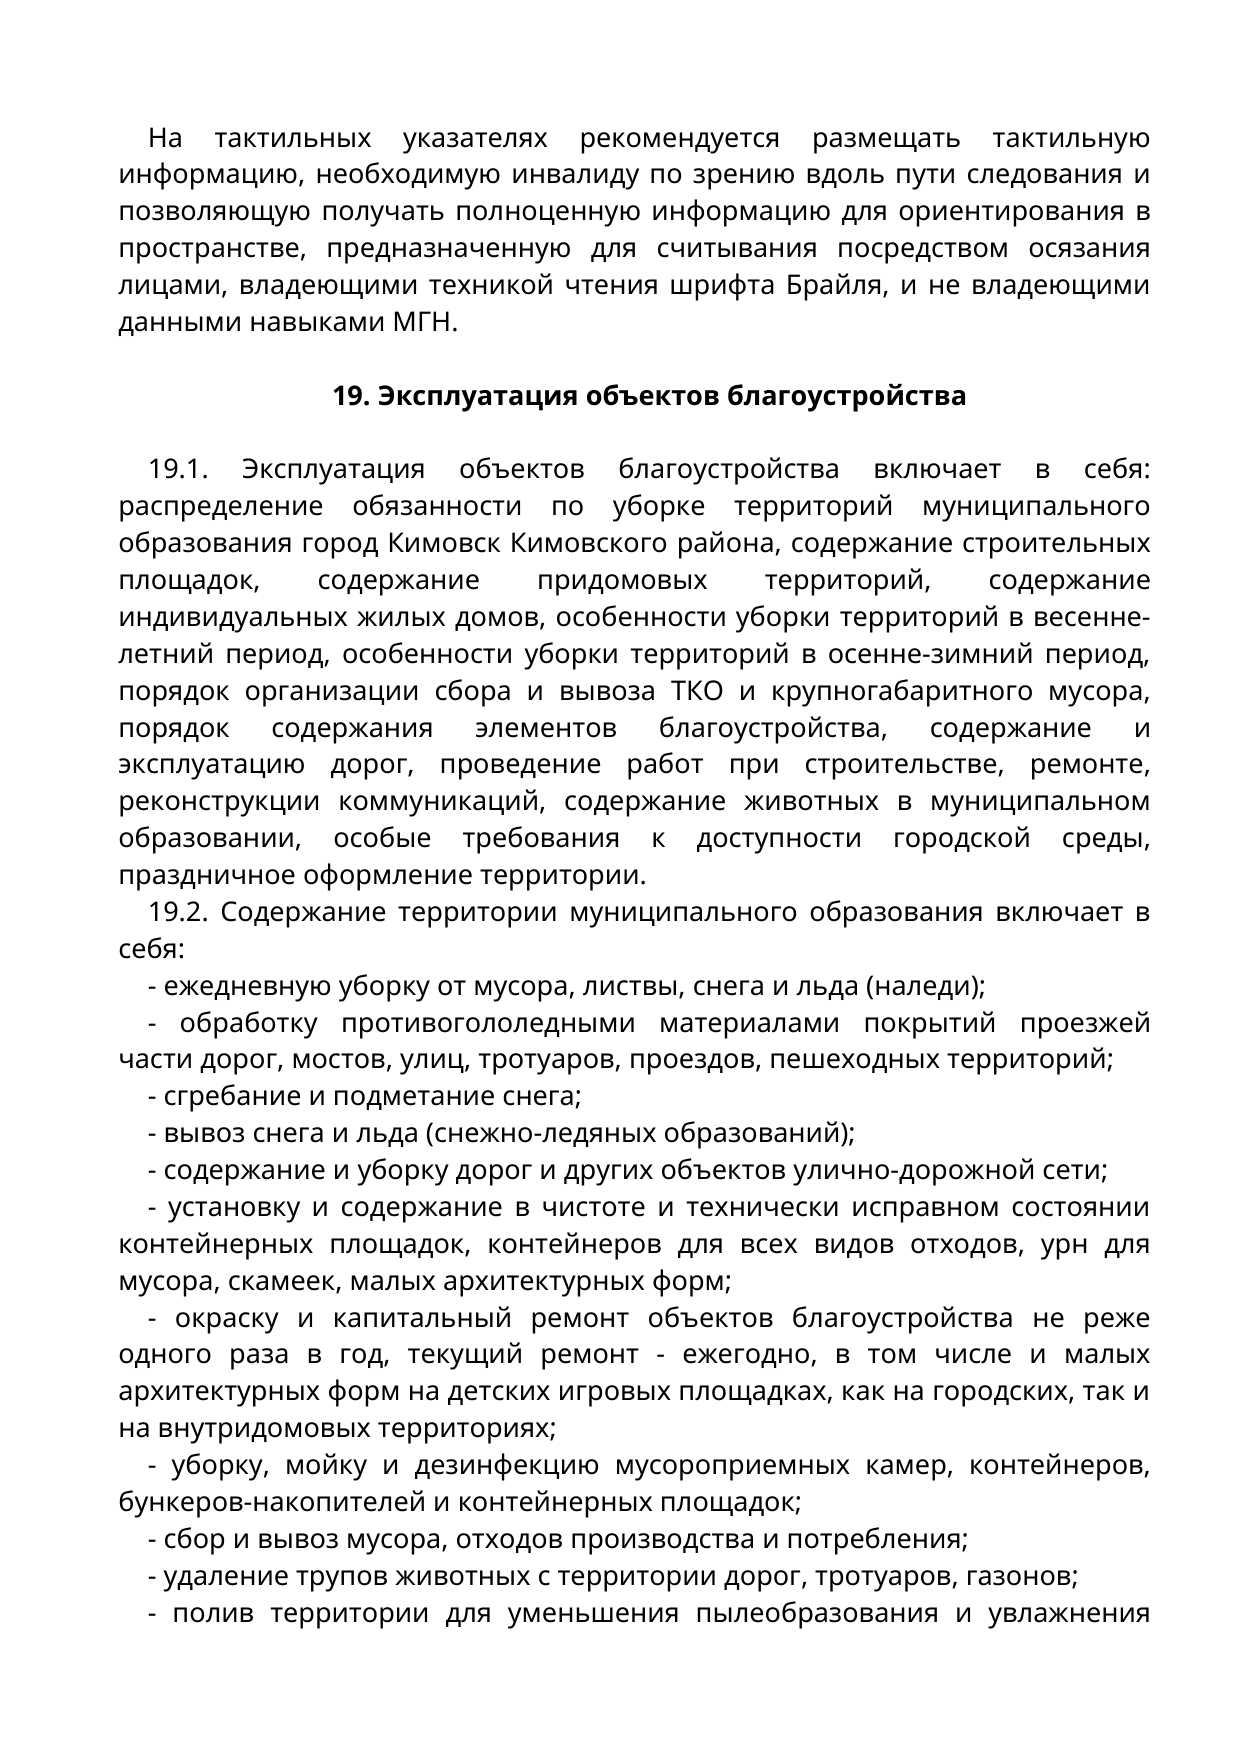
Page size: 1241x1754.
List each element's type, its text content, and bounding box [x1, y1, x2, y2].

text На тактильных указателях рекомендуется размещать тактильную информацию, необходимую инвалиду по зрению вдоль пути следования и позволяющую получать полноценную информацию для ориентирования в пространстве, предназначенную для считывания посредством осязания лицами, владеющими техникой чтения шрифта Брайля, и не владеющими данными навыками МГН. [118, 118, 1152, 339]
text - вывоз снега и льда (снежно-ледяных образований); [118, 1114, 1152, 1151]
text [118, 1593, 1152, 1630]
text - ежедневную уборку от мусора, листвы, снега и льда (наледи); [118, 966, 1152, 1003]
text 19. Эксплуатация объектов благоустройства [118, 376, 1152, 413]
text - сбор и вывоз мусора, отходов производства и потребления; [118, 1519, 1152, 1556]
text - обработку противогололедными материалами покрытий проезжей части дорог, мостов, улиц, тротуаров, проездов, пешеходных территорий; [118, 1003, 1152, 1077]
text - установку и содержание в чистоте и технически исправном состоянии контейнерных площадок, контейнеров для всех видов отходов, урн для мусора, скамеек, малых архитектурных форм; [118, 1187, 1152, 1298]
text - сгребание и подметание снега; [118, 1077, 1152, 1114]
text 19.1. Эксплуатация объектов благоустройства включает в себя: распределение обязанности по уборке территорий муниципального образования город Кимовск Кимовского района, содержание строительных площадок, содержание придомовых территорий, содержание индивидуальных жилых домов, особенности уборки территорий в весенне-летний период, особенности уборки территорий в осенне-зимний период, порядок организации сбора и вывоза ТКО и крупногабаритного мусора, порядок содержания элементов благоустройства, содержание и эксплуатацию дорог, проведение работ при строительстве, ремонте, реконструкции коммуникаций, содержание животных в муниципальном образовании, особые требования к доступности городской среды, праздничное оформление территории. [118, 450, 1152, 892]
text 19.2. Содержание территории муниципального образования включает в себя: [118, 892, 1152, 966]
text - уборку, мойку и дезинфекцию мусороприемных камер, контейнеров, бункеров-накопителей и контейнерных площадок; [118, 1446, 1152, 1519]
text - удаление трупов животных с территории дорог, тротуаров, газонов; [118, 1556, 1152, 1593]
text - содержание и уборку дорог и других объектов улично-дорожной сети; [118, 1151, 1152, 1187]
text - окраску и капитальный ремонт объектов благоустройства не реже одного раза в год, текущий ремонт - ежегодно, в том числе и малых архитектурных форм на детских игровых площадках, как на городских, так и на внутридомовых территориях; [118, 1298, 1152, 1446]
